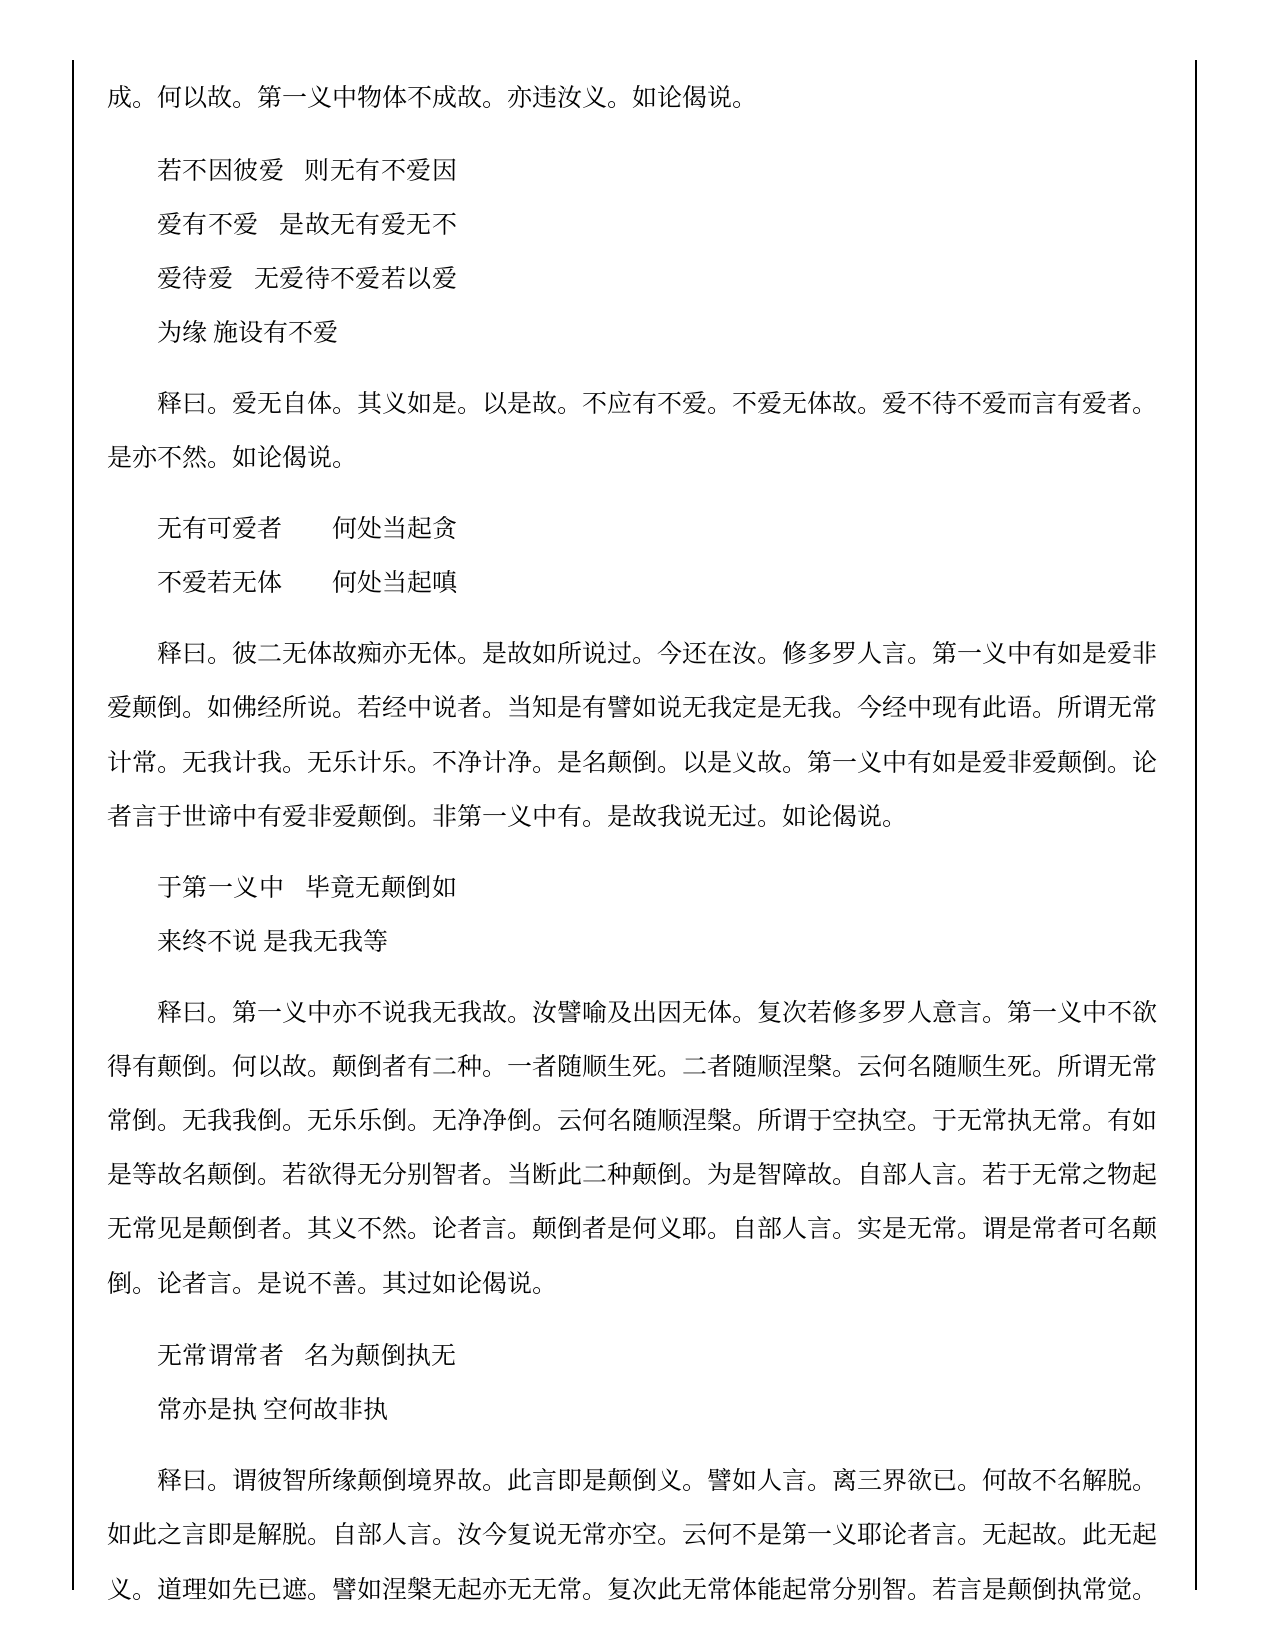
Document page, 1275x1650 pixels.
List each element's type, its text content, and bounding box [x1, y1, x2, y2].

text 释曰。爱无自体。其义如是。以是故。不应有不爱。不爱无体故。爱不待不爱而言有爱者。是亦不然。如论偈说。 [107, 384, 1159, 474]
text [107, 1461, 1159, 1605]
text 无常谓常者 名为颠倒执无常亦是执 空何故非执 [157, 1336, 458, 1426]
text 若不因彼爱 则无有不爱因爱有不爱 是故无有爱无不爱待爱 无爱待不爱若以爱为缘 施设有不爱 [157, 150, 458, 349]
text 释曰。第一义中亦不说我无我故。汝譬喻及出因无体。复次若修多罗人意言。第一义中不欲得有颠倒。何以故。颠倒者有二种。一者随顺生死。二者随顺涅槃。云何名随顺生死。所谓无常常倒。无我我倒。无乐乐倒。无净净倒。云何名随顺涅槃。所谓于空执空。于无常执无常。有如是等故名颠倒。若欲得无分别智者。当断此二种颠倒。为是智障故。自部人言。若于无常之物起无常见是颠倒者。其义不然。论者言。颠倒者是何义耶。自部人言。实是无常。谓是常者可名颠倒。论者言。是说不善。其过如论偈说。 [107, 992, 1159, 1299]
text 于第一义中 毕竟无颠倒如来终不说 是我无我等 [157, 867, 458, 957]
text 释曰。彼二无体故痴亦无体。是故如所说过。今还在汝。修多罗人言。第一义中有如是爱非爱颠倒。如佛经所说。若经中说者。当知是有譬如说无我定是无我。今经中现有此语。所谓无常计常。无我计我。无乐计乐。不净计净。是名颠倒。以是义故。第一义中有如是爱非爱颠倒。论者言于世谛中有爱非爱颠倒。非第一义中有。是故我说无过。如论偈说。 [107, 634, 1159, 832]
text 无有可爱者 何处当起贪不爱若无体 何处当起嗔 [157, 509, 458, 599]
text 成。何以故。第一义中物体不成故。亦违汝义。如论偈说。 [107, 77, 1195, 113]
